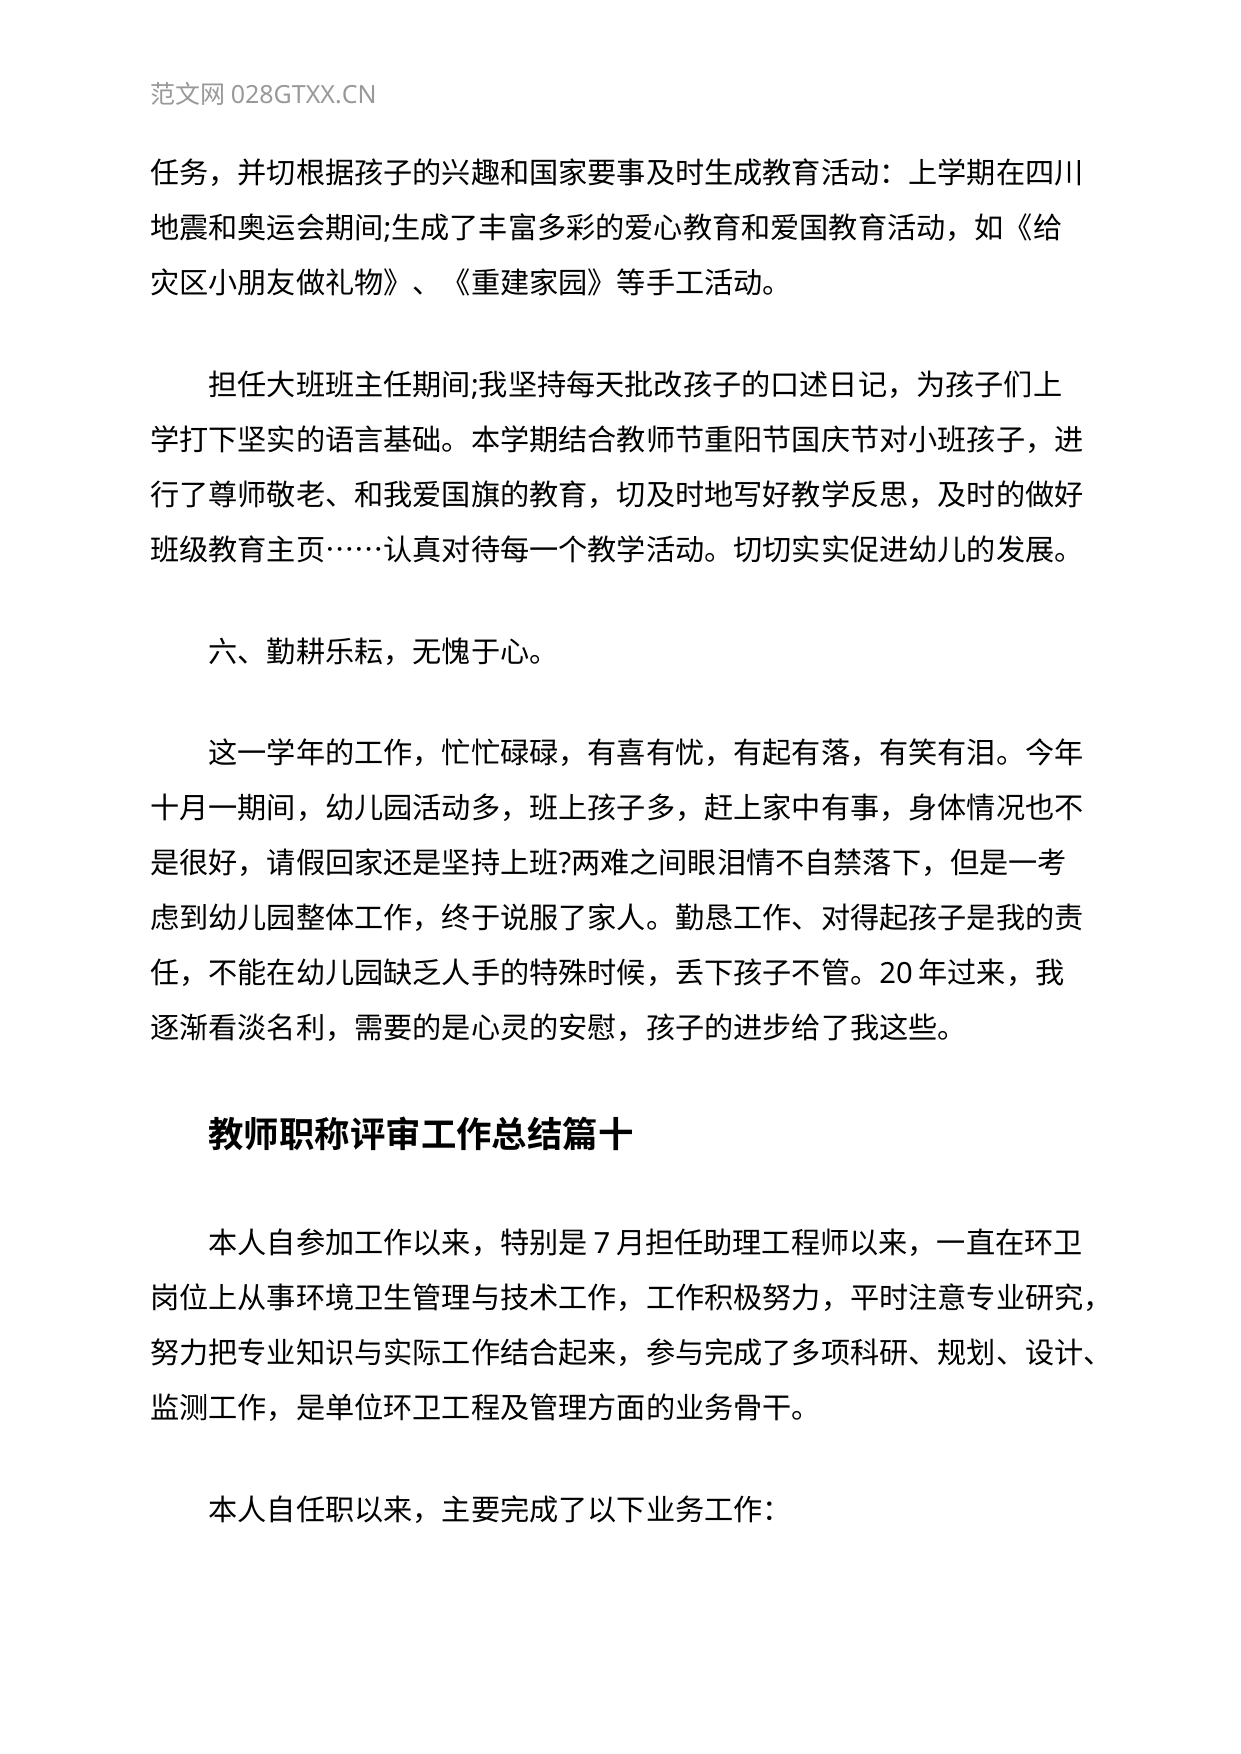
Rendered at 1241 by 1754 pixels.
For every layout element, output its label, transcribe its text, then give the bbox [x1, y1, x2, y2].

text 教师职称评审工作总结篇十 [150, 1106, 1090, 1158]
text 这一学年的工作，忙忙碌碌，有喜有忧，有起有落，有笑有泪。今年十月一期间，幼儿园活动多，班上孩子多，赶上家中有事，身体情况也不是很好，请假回家还是坚持上班?两难之间眼泪情不自禁落下，但是一考虑到幼儿园整体工作，终于说服了家人。勤恳工作、对得起孩子是我的责任，不能在幼儿园缺乏人手的特殊时候，丢下孩子不管。20年过来，我逐渐看淡名利，需要的是心灵的安慰，孩子的进步给了我这些。 [150, 730, 1090, 1047]
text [150, 150, 1090, 302]
text 担任大班班主任期间;我坚持每天批改孩子的口述日记，为孩子们上学打下坚实的语言基础。本学期结合教师节重阳节国庆节对小班孩子，进行了尊师敬老、和我爱国旗的教育，切及时地写好教学反思，及时的做好班级教育主页……认真对待每一个教学活动。切切实实促进幼儿的发展。 [150, 362, 1090, 569]
text 六、勤耕乐耘，无愧于心。 [150, 628, 1090, 671]
text 本人自任职以来，主要完成了以下业务工作： [150, 1486, 1090, 1529]
text 本人自参加工作以来，特别是7月担任助理工程师以来，一直在环卫岗位上从事环境卫生管理与技术工作，工作积极努力，平时注意专业研究，努力把专业知识与实际工作结合起来，参与完成了多项科研、规划、设计、监测工作，是单位环卫工程及管理方面的业务骨干。 [150, 1220, 1090, 1427]
